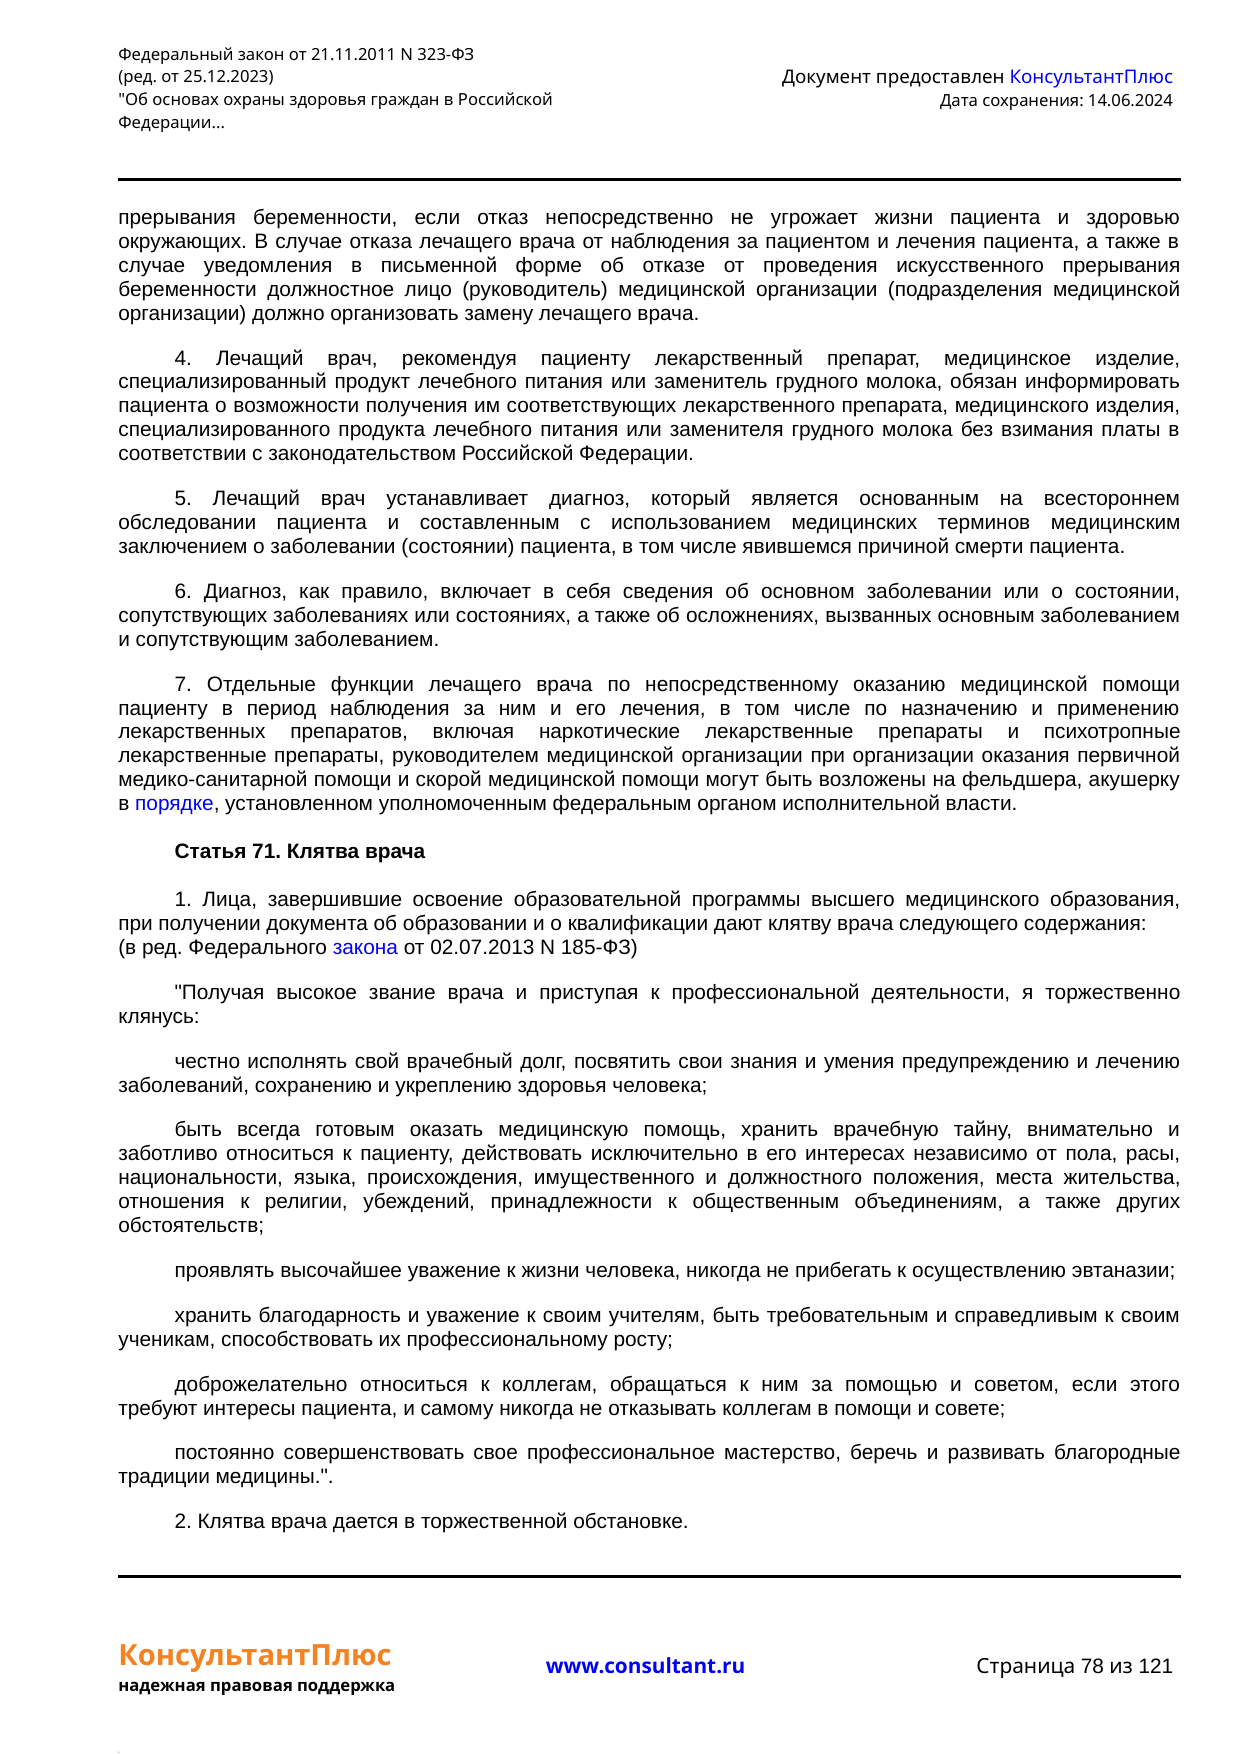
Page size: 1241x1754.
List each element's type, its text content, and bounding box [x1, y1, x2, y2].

text постоянно совершенствовать свое профессиональное мастерство, беречь и развивать благородные традиции медицины.". [118, 1440, 1181, 1488]
text 1. Лица, завершившие освоение образовательной программы высшего медицинского образования, при получении документа об образовании и о квалификации дают клятву врача следующего содержания: [118, 887, 1181, 935]
text 5. Лечащий врач устанавливает диагноз, который является основанным на всестороннем обследовании пациента и составленным с использованием медицинских терминов медицинским заключением о заболевании (состоянии) пациента, в том числе явившемся причиной смерти пациента. [118, 486, 1181, 558]
title Статья 71. Клятва врача [118, 839, 1181, 863]
text (в ред. Федерального закона от 02.07.2013 N 185-ФЗ) [118, 935, 1181, 959]
text "Получая высокое звание врача и приступая к профессиональной деятельности, я торжественно клянусь: [118, 980, 1181, 1028]
text 4. Лечащий врач, рекомендуя пациенту лекарственный препарат, медицинское изделие, специализированный продукт лечебного питания или заменитель грудного молока, обязан информировать пациента о возможности получения им соответствующих лекарственного препарата, медицинского изделия, специализированного продукта лечебного питания или заменителя грудного молока без взимания платы в соответствии с законодательством Российской Федерации. [118, 345, 1181, 465]
text быть всегда готовым оказать медицинскую помощь, хранить врачебную тайну, внимательно и заботливо относиться к пациенту, действовать исключительно в его интересах независимо от пола, расы, национальности, языка, происхождения, имущественного и должностного положения, места жительства, отношения к религии, убеждений, принадлежности к общественным объединениям, а также других обстоятельств; [118, 1117, 1181, 1237]
text честно исполнять свой врачебный долг, посвятить свои знания и умения предупреждению и лечению заболеваний, сохранению и укреплению здоровья человека; [118, 1048, 1181, 1096]
text доброжелательно относиться к коллегам, обращаться к ним за помощью и советом, если этого требуют интересы пациента, и самому никогда не отказывать коллегам в помощи и совете; [118, 1371, 1181, 1419]
text 7. Отдельные функции лечащего врача по непосредственному оказанию медицинской помощи пациенту в период наблюдения за ним и его лечения, в том числе по назначению и применению лекарственных препаратов, включая наркотические лекарственные препараты и психотропные лекарственные препараты, руководителем медицинской организации при организации оказания первичной медико-санитарной помощи и скорой медицинской помощи могут быть возложены на фельдшера, акушерку в порядке, установленном уполномоченным федеральным органом исполнительной власти. [118, 671, 1181, 815]
text проявлять высочайшее уважение к жизни человека, никогда не прибегать к осуществлению эвтаназии; [118, 1258, 1181, 1282]
text 6. Диагноз, как правило, включает в себя сведения об основном заболевании или о состоянии, сопутствующих заболеваниях или состояниях, а также об осложнениях, вызванных основным заболеванием и сопутствующим заболеванием. [118, 579, 1181, 651]
text хранить благодарность и уважение к своим учителям, быть требовательным и справедливым к своим ученикам, способствовать их профессиональному росту; [118, 1303, 1181, 1351]
text 2. Клятва врача дается в торжественной обстановке. [118, 1509, 1181, 1533]
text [118, 205, 1181, 324]
